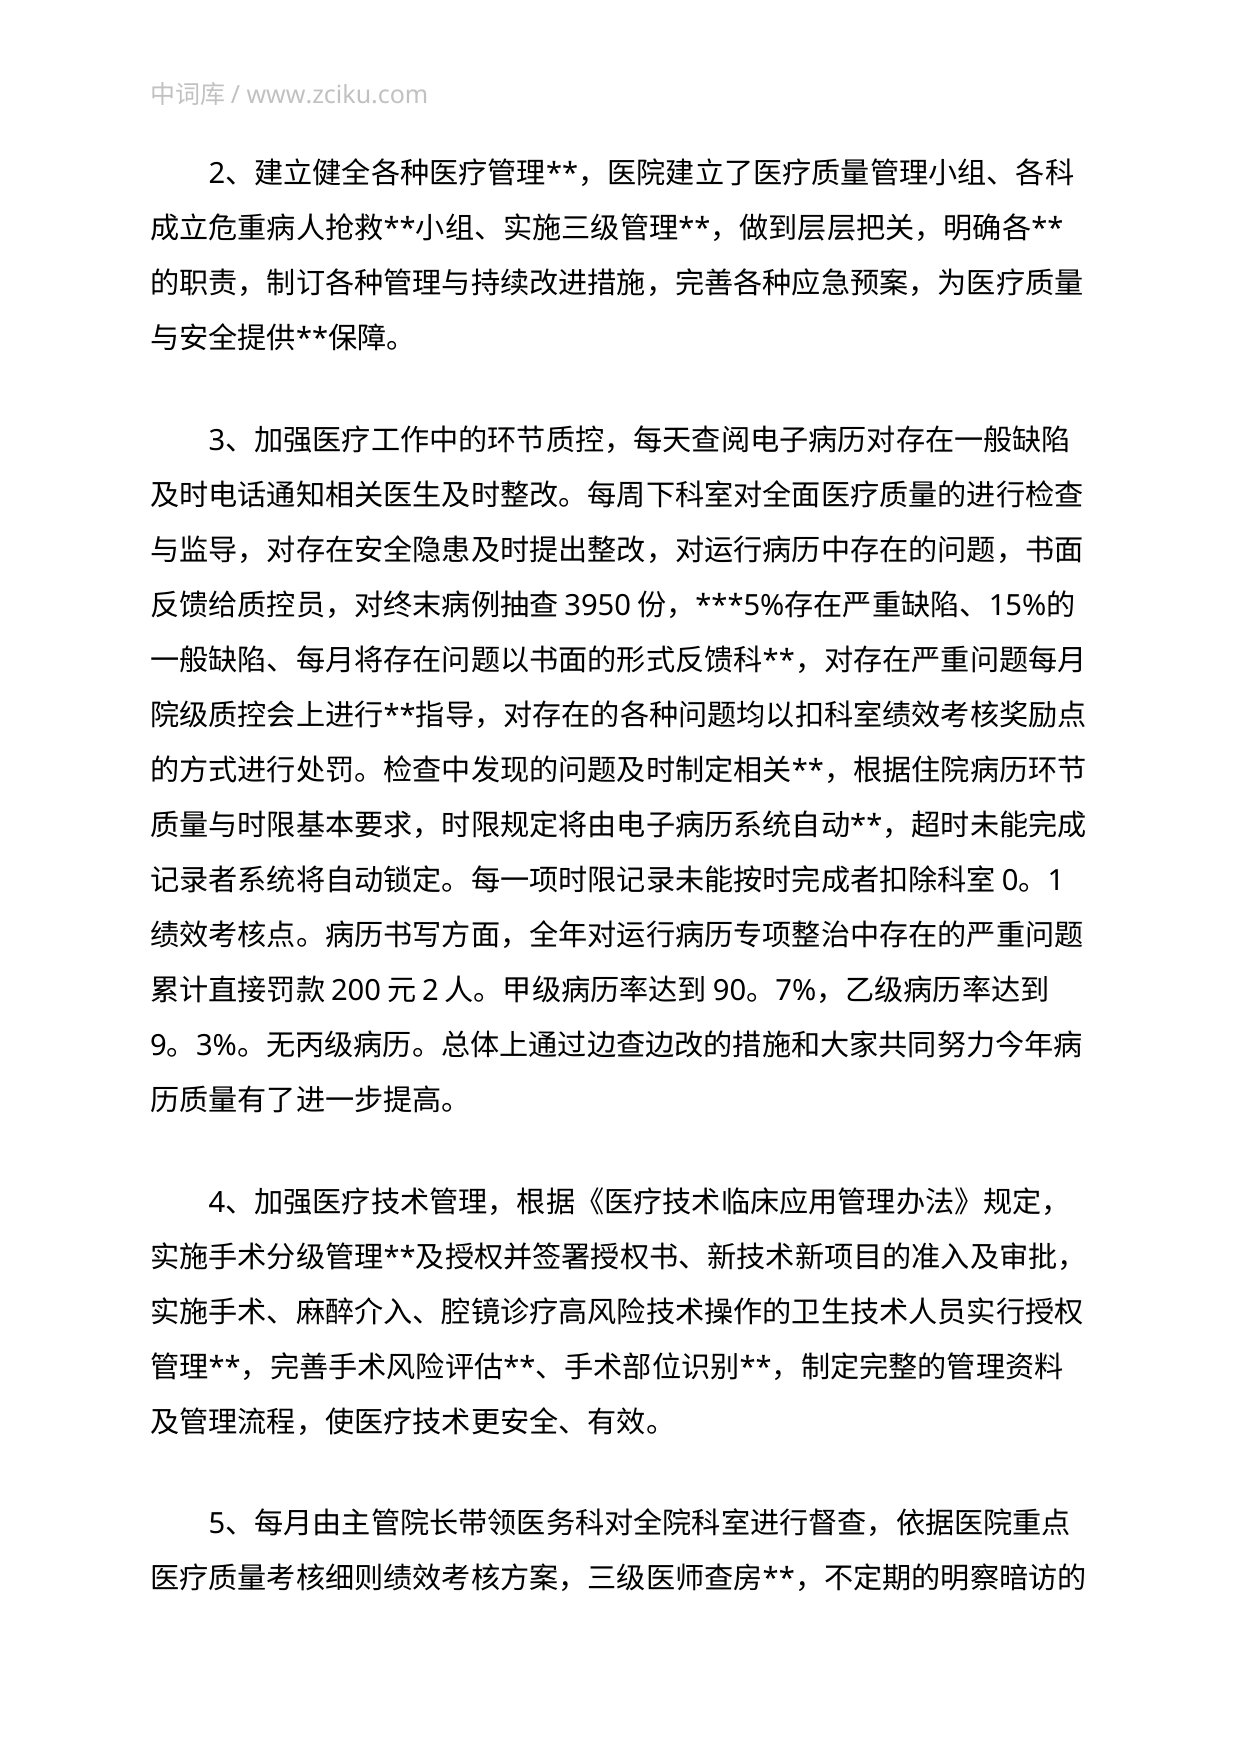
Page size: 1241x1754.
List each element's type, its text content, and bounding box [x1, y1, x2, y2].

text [150, 1500, 1090, 1597]
text 3、加强医疗工作中的环节质控，每天查阅电子病历对存在一般缺陷及时电话通知相关医生及时整改。每周下科室对全面医疗质量的进行检查与监导，对存在安全隐患及时提出整改，对运行病历中存在的问题，书面反馈给质控员，对终末病例抽查3950份，***5%存在严重缺陷、15%的一般缺陷、每月将存在问题以书面的形式反馈科**，对存在严重问题每月院级质控会上进行**指导，对存在的各种问题均以扣科室绩效考核奖励点的方式进行处罚。检查中发现的问题及时制定相关**，根据住院病历环节质量与时限基本要求，时限规定将由电子病历系统自动**，超时未能完成记录者系统将自动锁定。每一项时限记录未能按时完成者扣除科室0。1绩效考核点。病历书写方面，全年对运行病历专项整治中存在的严重问题累计直接罚款200元2人。甲级病历率达到90。7%，乙级病历率达到9。3%。无丙级病历。总体上通过边查边改的措施和大家共同努力今年病历质量有了进一步提高。 [150, 417, 1090, 1119]
text 4、加强医疗技术管理，根据《医疗技术临床应用管理办法》规定，实施手术分级管理**及授权并签署授权书、新技术新项目的准入及审批，实施手术、麻醉介入、腔镜诊疗高风险技术操作的卫生技术人员实行授权管理**，完善手术风险评估**、手术部位识别**，制定完整的管理资料及管理流程，使医疗技术更安全、有效。 [150, 1178, 1090, 1441]
text 2、建立健全各种医疗管理**，医院建立了医疗质量管理小组、各科成立危重病人抢救**小组、实施三级管理**，做到层层把关，明确各**的职责，制订各种管理与持续改进措施，完善各种应急预案，为医疗质量与安全提供**保障。 [150, 150, 1090, 357]
